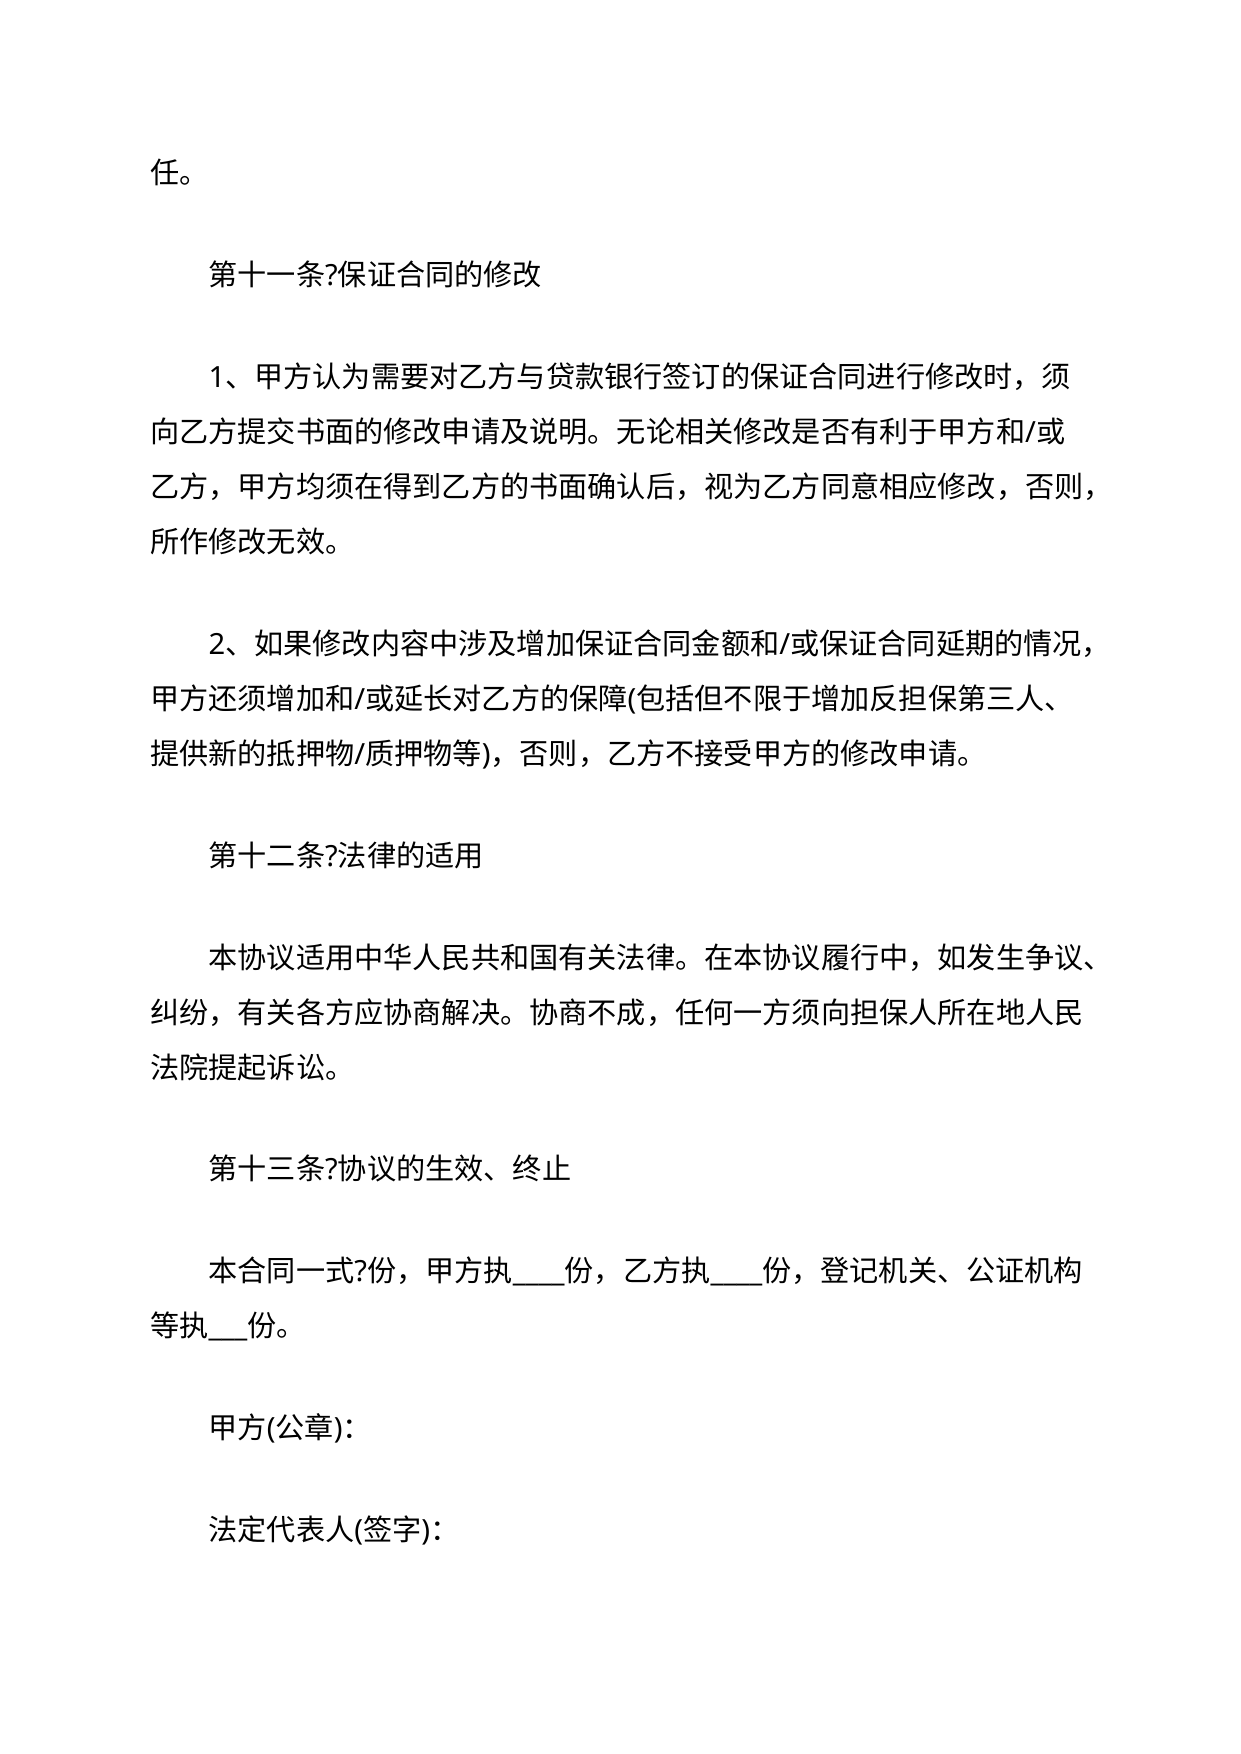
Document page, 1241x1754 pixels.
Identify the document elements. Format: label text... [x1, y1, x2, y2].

text 甲方(公章)： [150, 1405, 1090, 1447]
text 第十三条?协议的生效、终止 [150, 1146, 1090, 1188]
text 法定代表人(签字)： [150, 1507, 1090, 1549]
text 本协议适用中华人民共和国有关法律。在本协议履行中，如发生争议、纠纷，有关各方应协商解决。协商不成，任何一方须向担保人所在地人民法院提起诉讼。 [150, 934, 1090, 1086]
text 1、甲方认为需要对乙方与贷款银行签订的保证合同进行修改时，须向乙方提交书面的修改申请及说明。无论相关修改是否有利于甲方和/或乙方，甲方均须在得到乙方的书面确认后，视为乙方同意相应修改，否则，所作修改无效。 [150, 354, 1090, 561]
text 第十一条?保证合同的修改 [150, 252, 1090, 294]
text 2、如果修改内容中涉及增加保证合同金额和/或保证合同延期的情况，甲方还须增加和/或延长对乙方的保障(包括但不限于增加反担保第三人、提供新的抵押物/质押物等)，否则，乙方不接受甲方的修改申请。 [150, 620, 1090, 773]
text 本合同一式?份，甲方执____份，乙方执____份，登记机关、公证机构等执___份。 [150, 1248, 1090, 1345]
text 第十二条?法律的适用 [150, 832, 1090, 875]
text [150, 150, 1090, 192]
